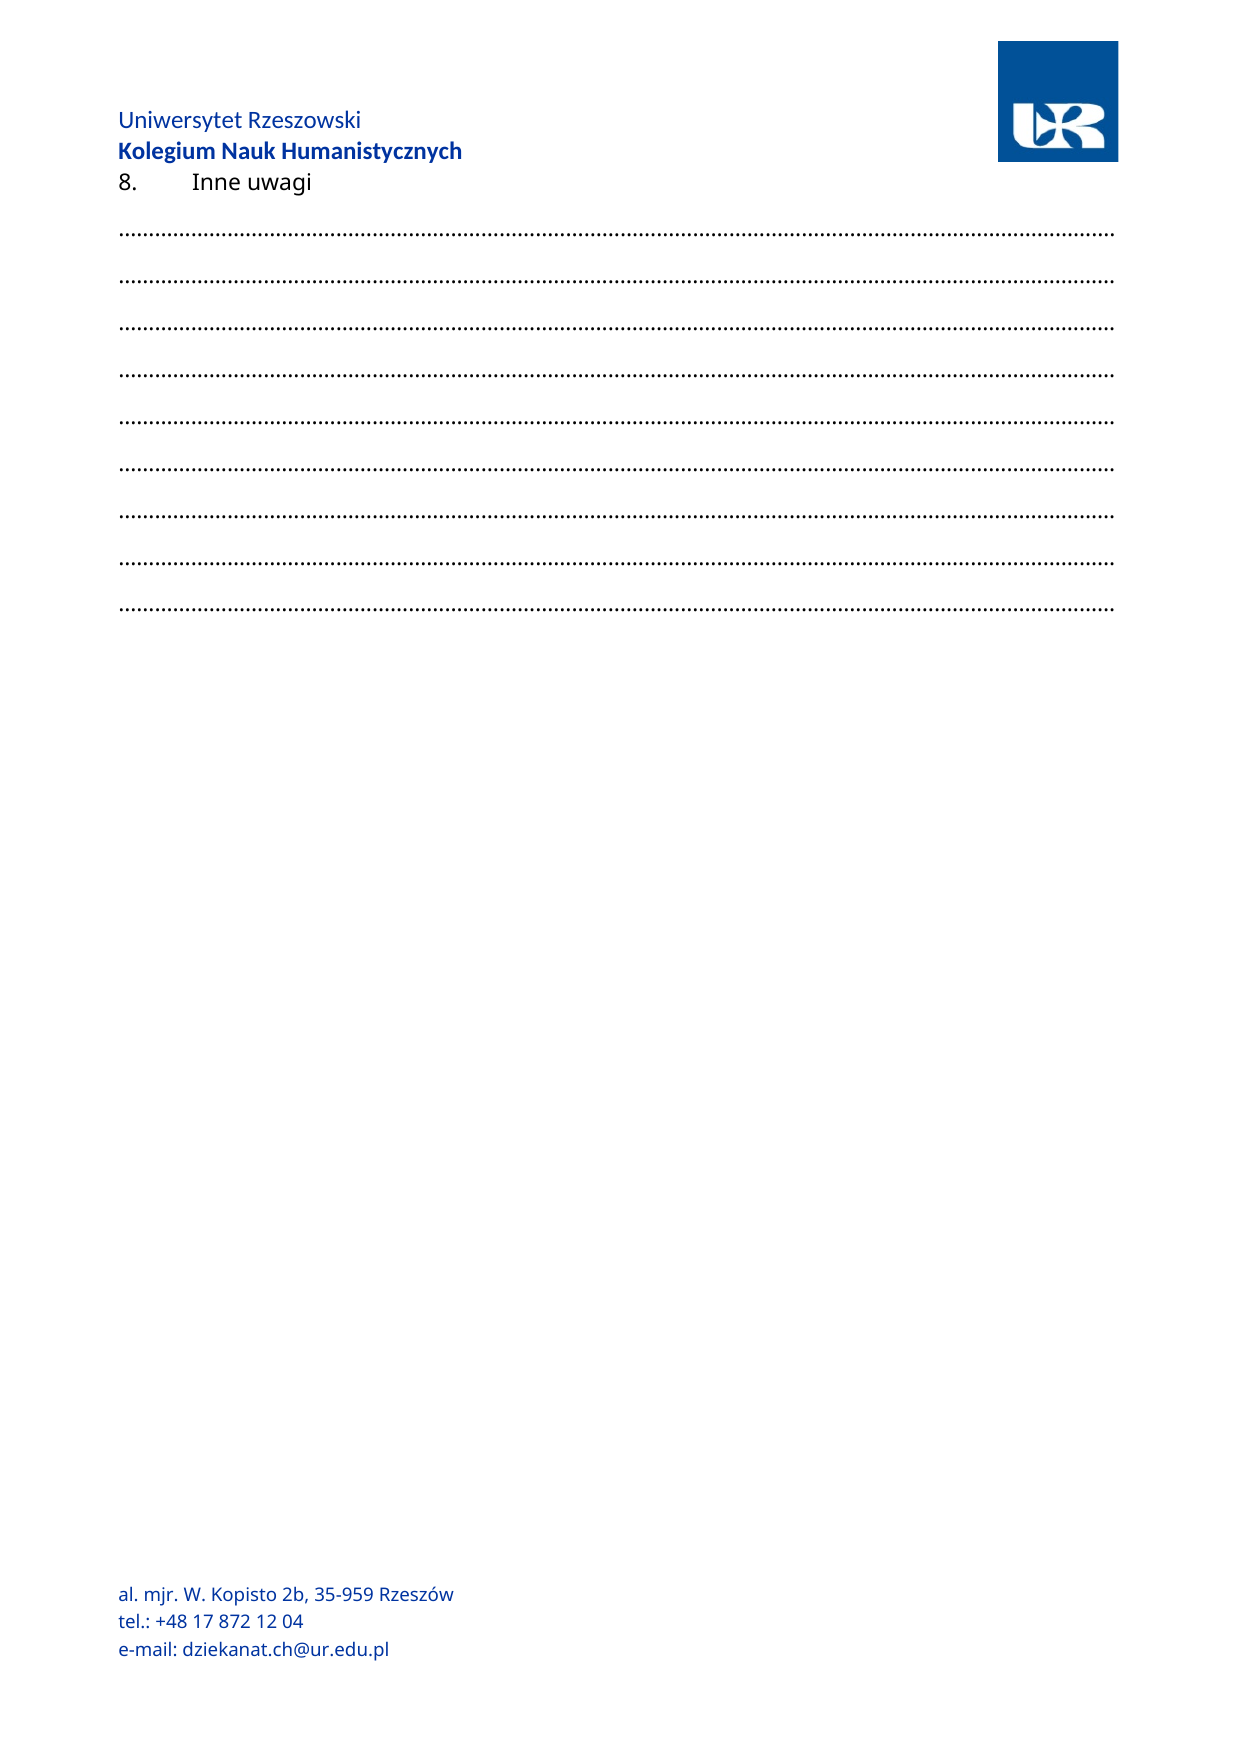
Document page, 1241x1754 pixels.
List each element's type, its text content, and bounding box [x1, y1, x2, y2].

text ………………………………………………………………………………………………………………………………………………… [118, 259, 1122, 290]
text ………………………………………………………………………………………………………………………………………………… [118, 400, 1122, 431]
text ………………………………………………………………………………………………………………………………………………… [118, 493, 1122, 525]
text ………………………………………………………………………………………………………………………………………………… [118, 353, 1122, 384]
text ………………………………………………………………………………………………………………………………………………… [118, 587, 1122, 618]
list Inne uwagi [118, 165, 1122, 197]
list ………………………………………………………………..………………………………………………………………………………. [118, 212, 1122, 243]
text ………………………………………………………………………………………………………………………………………………… [118, 447, 1122, 478]
text ………………………………………………………………………………………………………………………………………………… [118, 540, 1122, 572]
text ………………………………………………………………………………………………………………………………………………… [118, 306, 1122, 337]
picture [998, 41, 1119, 162]
